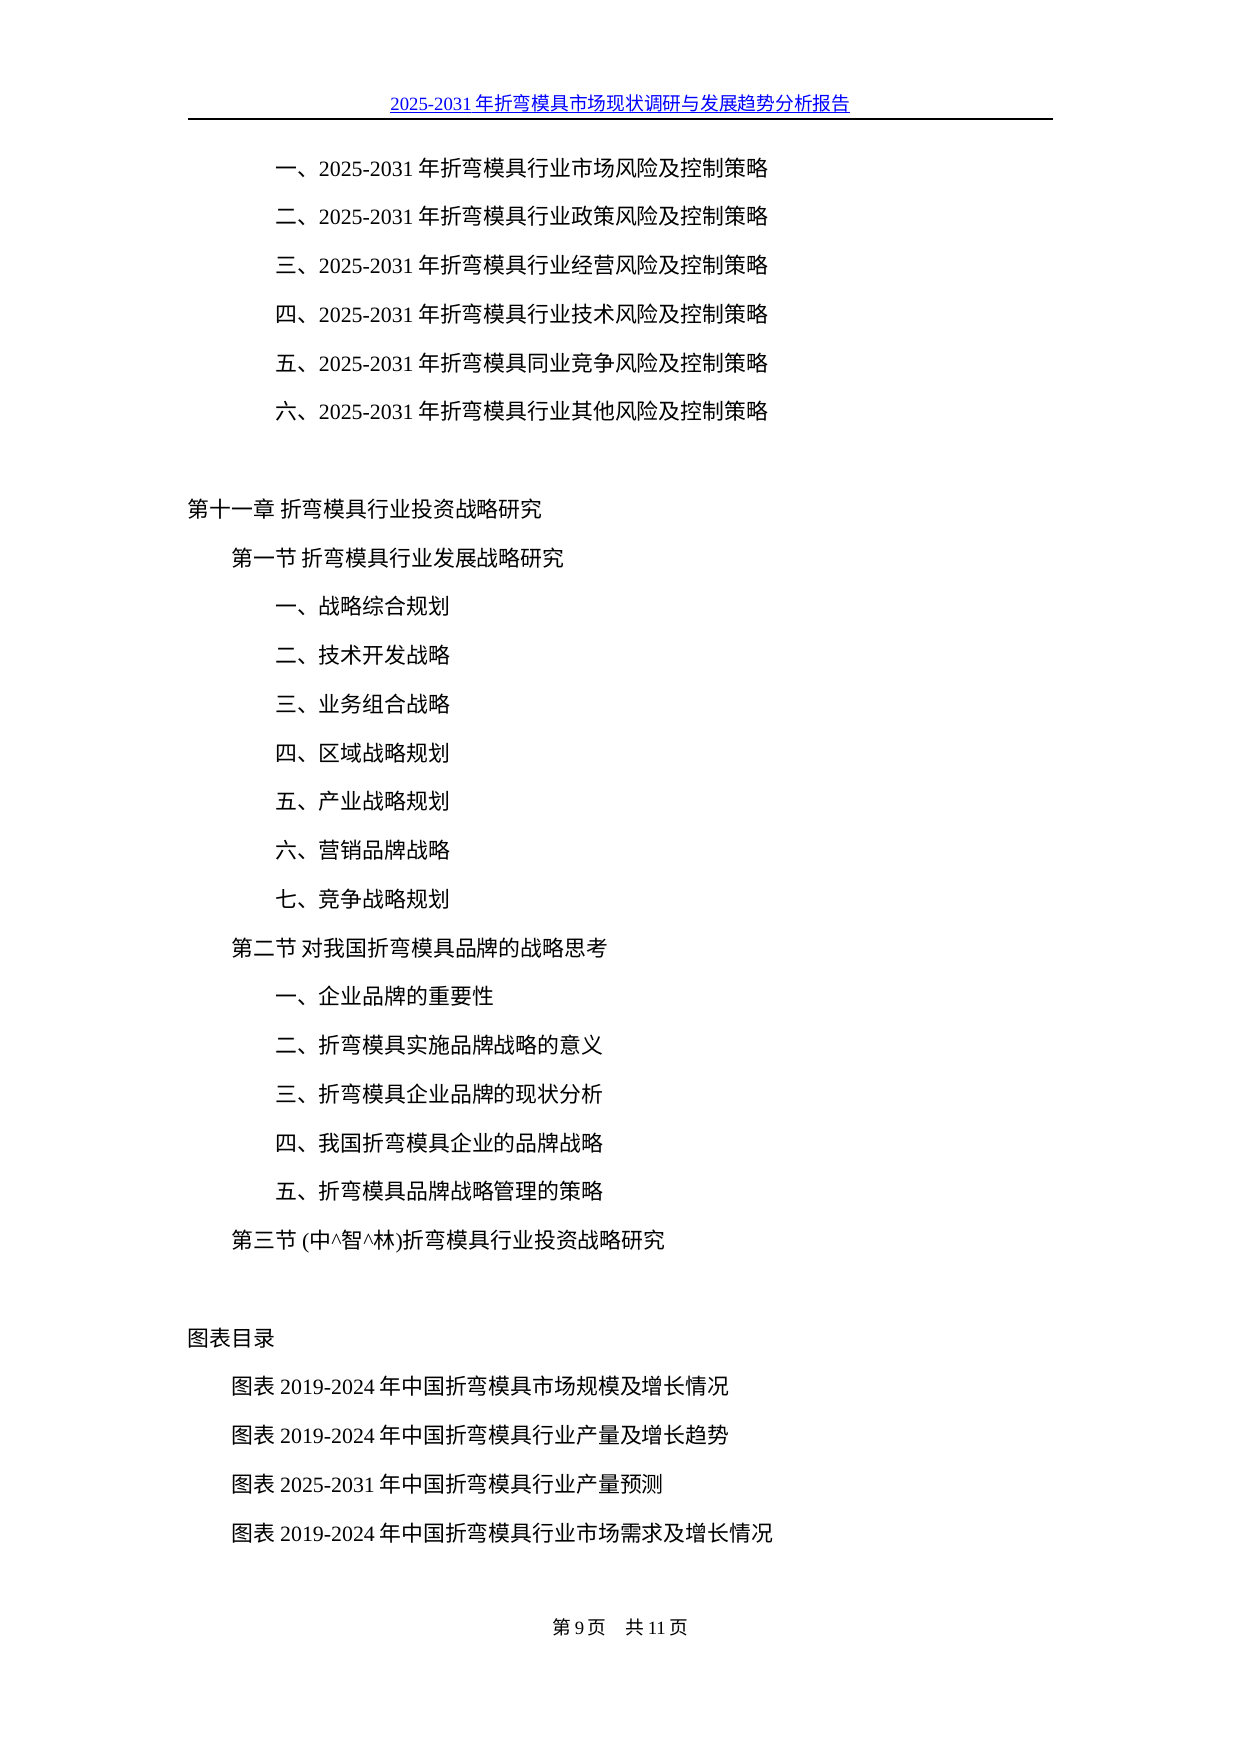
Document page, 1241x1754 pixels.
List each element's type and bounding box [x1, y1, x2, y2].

text [187, 150, 1053, 1548]
